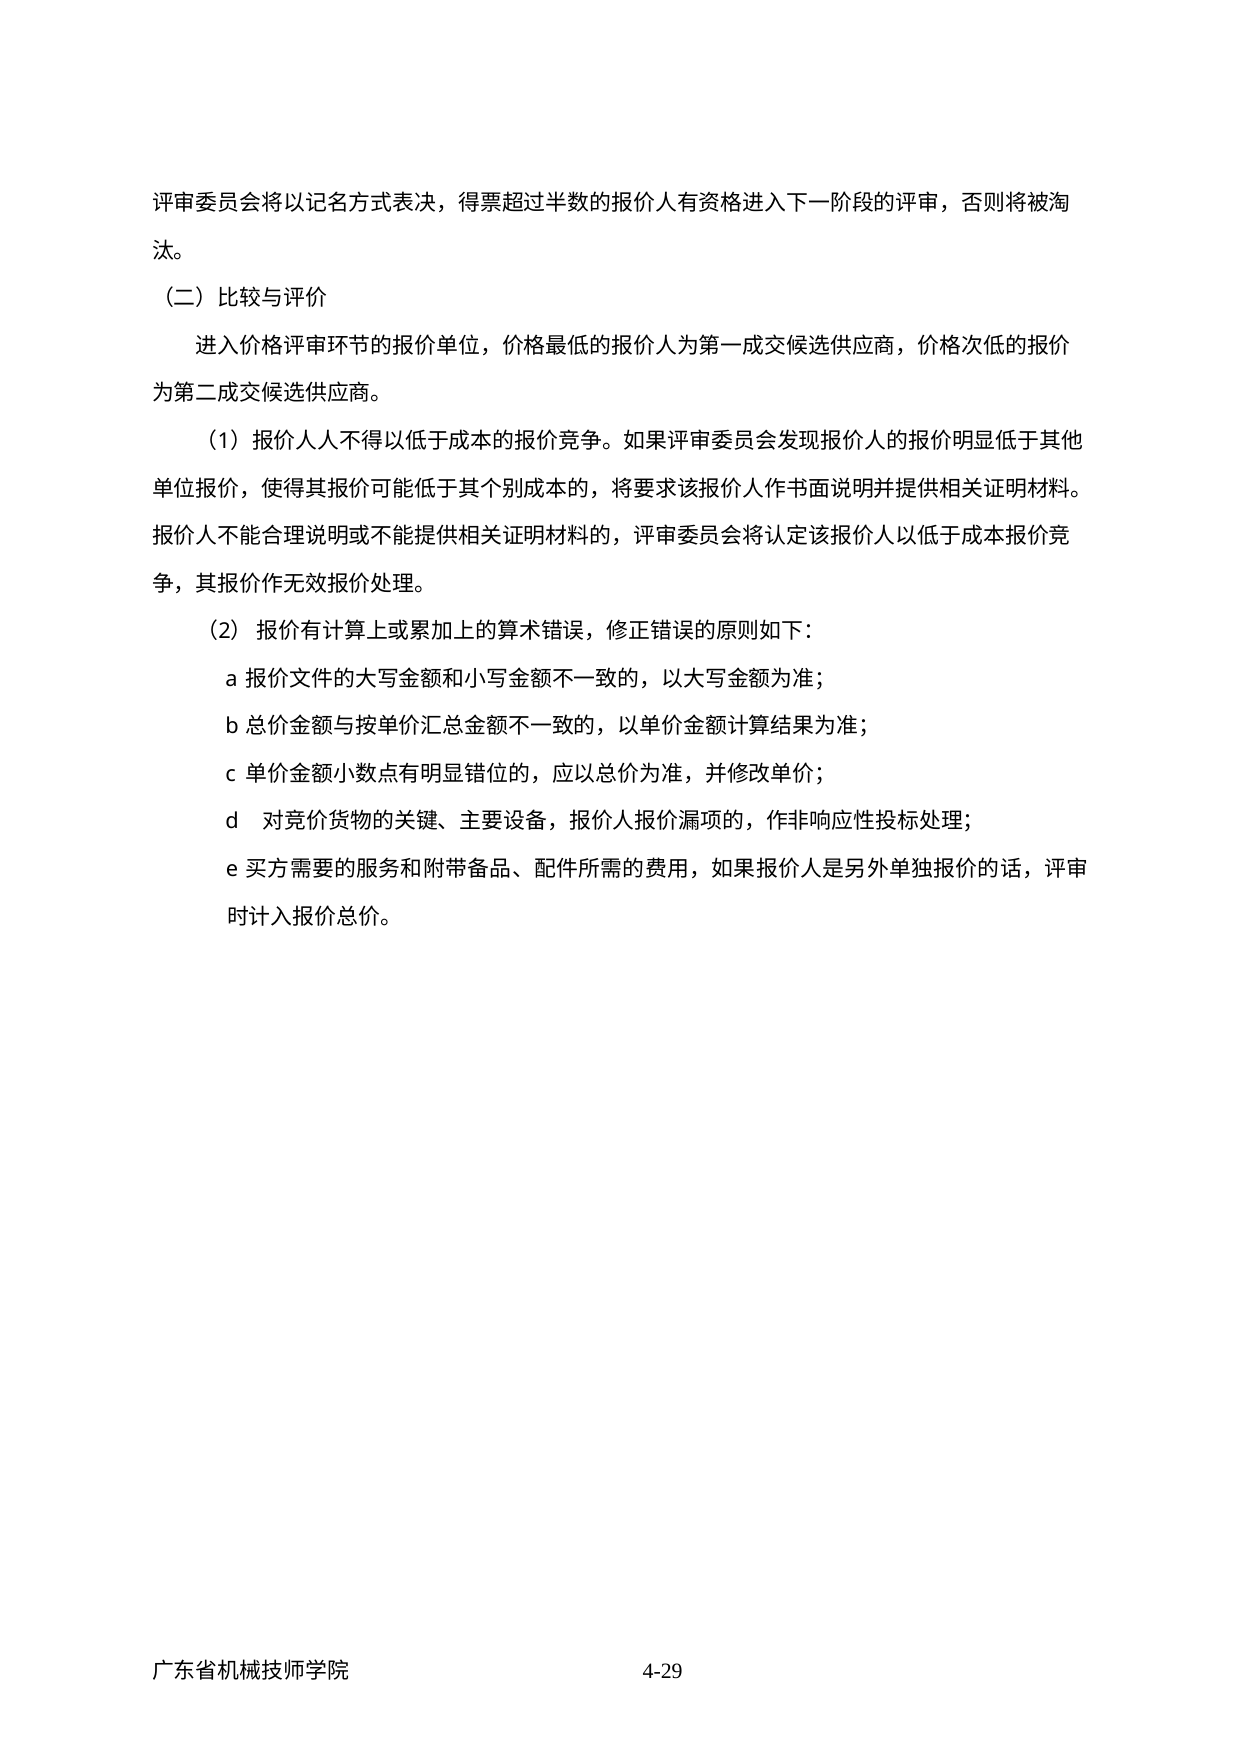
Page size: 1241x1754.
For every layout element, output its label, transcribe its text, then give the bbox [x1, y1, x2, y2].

list 报价有计算上或累加上的算术错误，修正错误的原则如下： [196, 613, 1088, 645]
text （二）比较与评价 [152, 280, 1088, 312]
list 对竞价货物的关键、主要设备，报价人报价漏项的，作非响应性投标处理； [225, 803, 1088, 835]
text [152, 185, 1088, 264]
list 报价文件的大写金额和小写金额不一致的，以大写金额为准； [225, 661, 1088, 692]
list 买方需要的服务和附带备品、配件所需的费用，如果报价人是另外单独报价的话，评审时计入报价总价。 [226, 851, 1088, 930]
text （1）报价人人不得以低于成本的报价竞争。如果评审委员会发现报价人的报价明显低于其他单位报价，使得其报价可能低于其个别成本的，将要求该报价人作书面说明并提供相关证明材料。报价人不能合理说明或不能提供相关证明材料的，评审委员会将认定该报价人以低于成本报价竞争，其报价作无效报价处理。 [152, 423, 1088, 597]
list 单价金额小数点有明显错位的，应以总价为准，并修改单价； [225, 756, 1088, 788]
list 总价金额与按单价汇总金额不一致的，以单价金额计算结果为准； [225, 708, 1088, 740]
text 进入价格评审环节的报价单位，价格最低的报价人为第一成交候选供应商，价格次低的报价为第二成交候选供应商。 [152, 328, 1088, 407]
